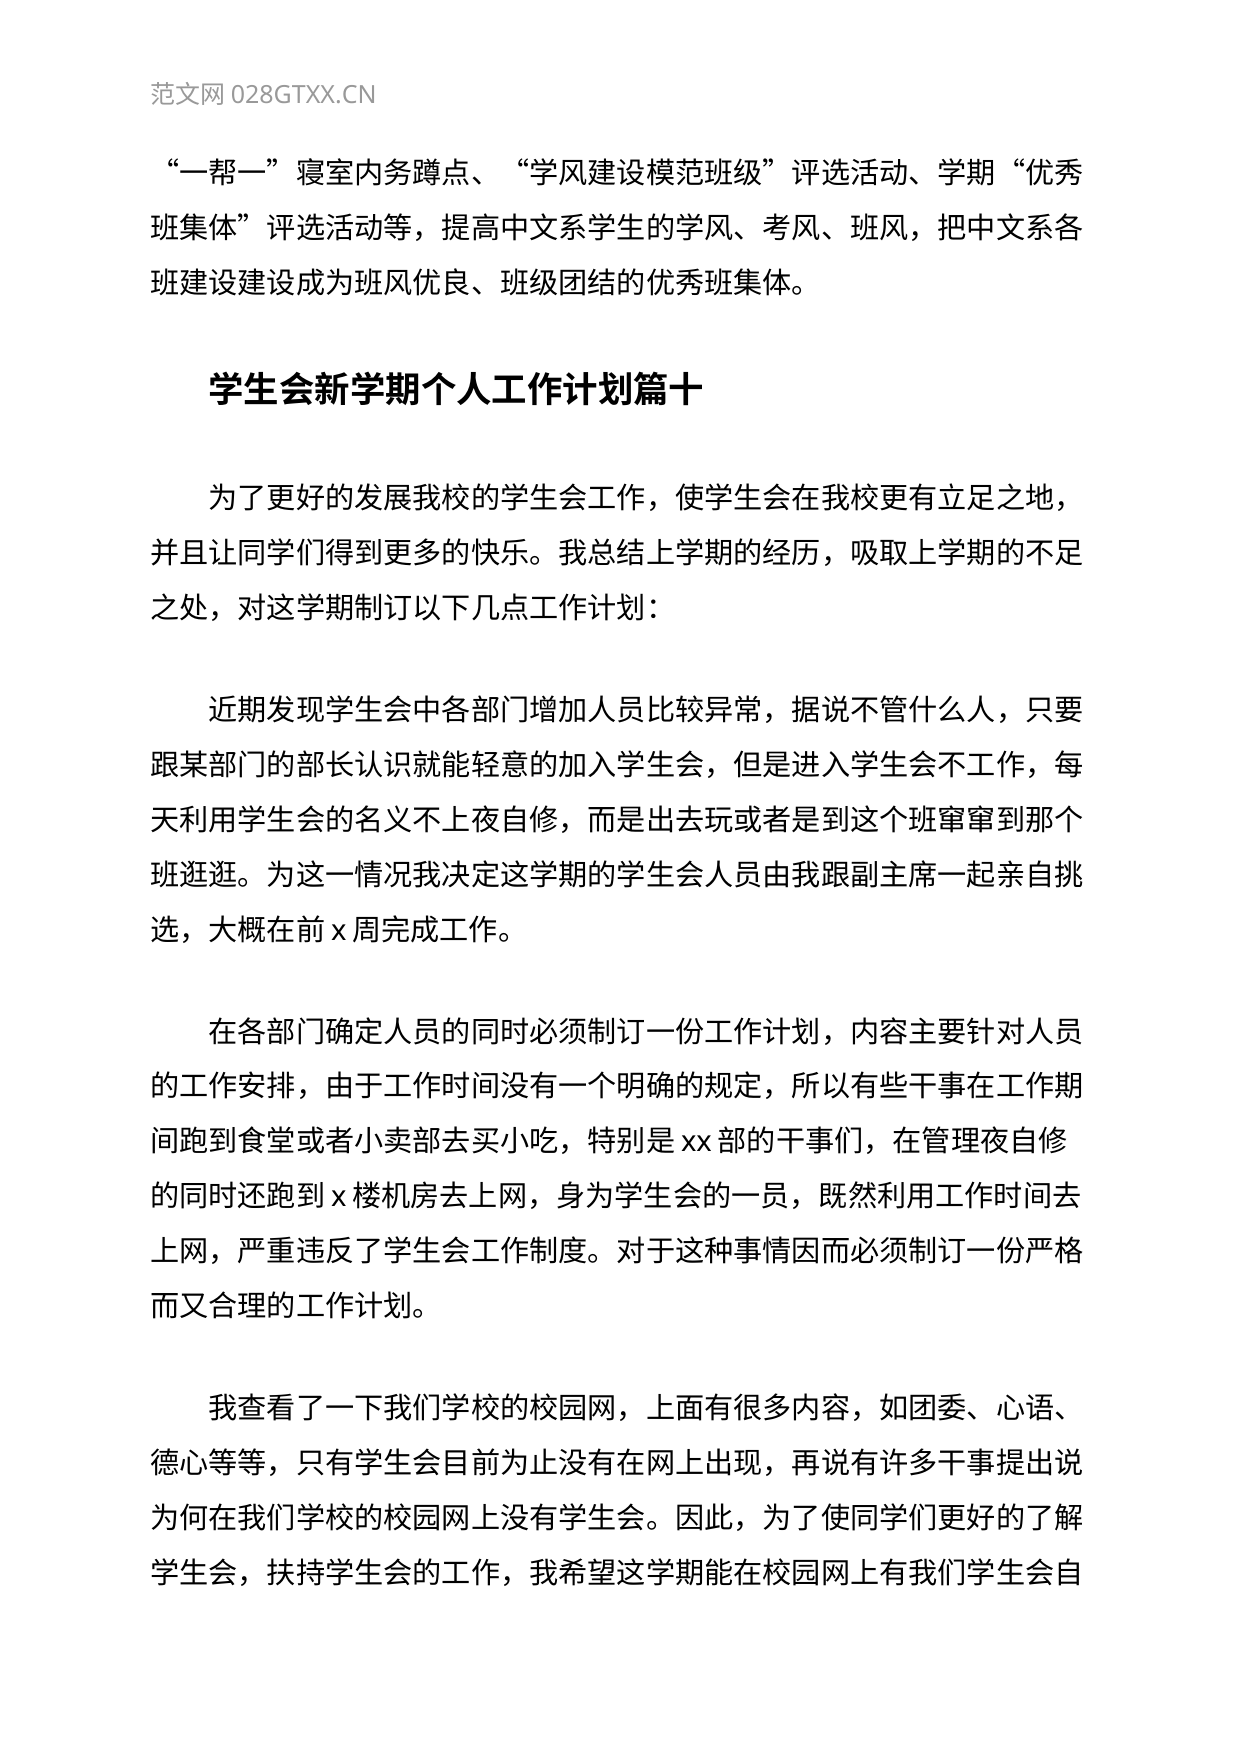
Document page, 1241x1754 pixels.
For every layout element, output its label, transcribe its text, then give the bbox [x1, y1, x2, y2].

text 在各部门确定人员的同时必须制订一份工作计划，内容主要针对人员的工作安排，由于工作时间没有一个明确的规定，所以有些干事在工作期间跑到食堂或者小卖部去买小吃，特别是xx部的干事们，在管理夜自修的同时还跑到x楼机房去上网，身为学生会的一员，既然利用工作时间去上网，严重违反了学生会工作制度。对于这种事情因而必须制订一份严格而又合理的工作计划。 [150, 1008, 1090, 1325]
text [150, 1384, 1090, 1592]
text 学生会新学期个人工作计划篇十 [150, 362, 1090, 413]
text 近期发现学生会中各部门增加人员比较异常，据说不管什么人，只要跟某部门的部长认识就能轻意的加入学生会，但是进入学生会不工作，每天利用学生会的名义不上夜自修，而是出去玩或者是到这个班窜窜到那个班逛逛。为这一情况我决定这学期的学生会人员由我跟副主席一起亲自挑选，大概在前x周完成工作。 [150, 687, 1090, 948]
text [150, 150, 1090, 302]
text 为了更好的发展我校的学生会工作，使学生会在我校更有立足之地，并且让同学们得到更多的快乐。我总结上学期的经历，吸取上学期的不足之处，对这学期制订以下几点工作计划： [150, 475, 1090, 627]
